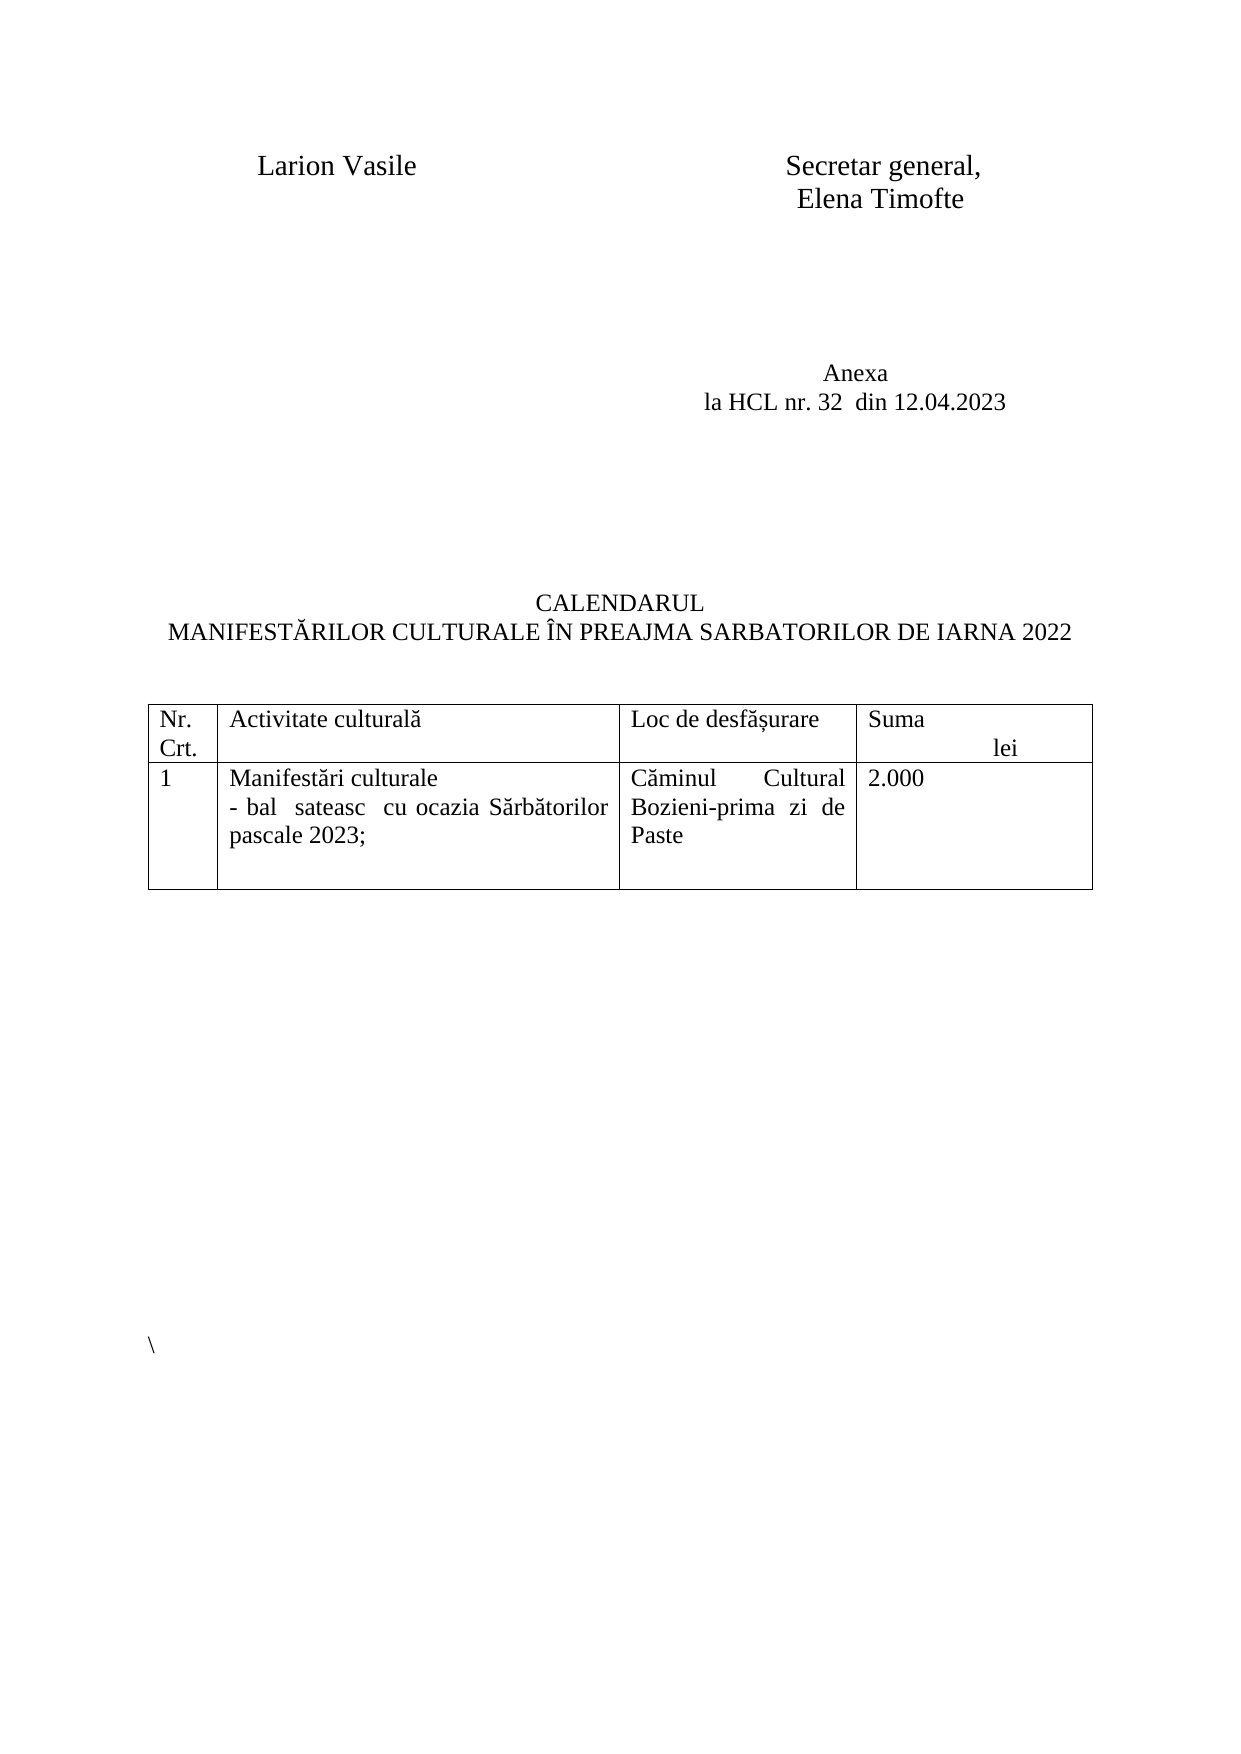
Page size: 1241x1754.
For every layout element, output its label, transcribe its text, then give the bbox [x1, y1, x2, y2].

table_header Suma lei [857, 705, 1092, 762]
table_cell 1 [149, 763, 217, 889]
text CALENDARUL [148, 588, 1093, 617]
text Larion Vasile Secretar general, [148, 148, 1093, 181]
table_cell 2.000 [857, 763, 1092, 889]
table_header Loc de desfășurare [620, 705, 856, 762]
table_header Nr. Crt. [149, 705, 217, 762]
text la HCL nr. 32 din 12.04.2023 [148, 387, 1093, 416]
text Elena Timofte [148, 181, 1093, 215]
table_header Activitate culturală [218, 705, 619, 762]
text Anexa [148, 358, 1093, 387]
table_cell Căminul Cultural Bozieni-prima zi de Paste [620, 763, 856, 889]
table_cell Manifestări culturale - bal sateasc cu ocazia Sărbătorilor pascale 2023; [218, 763, 619, 889]
text MANIFESTĂRILOR CULTURALE ÎN PREAJMA SARBATORILOR DE IARNA 2022 [148, 617, 1093, 646]
text \ [148, 1331, 1093, 1359]
